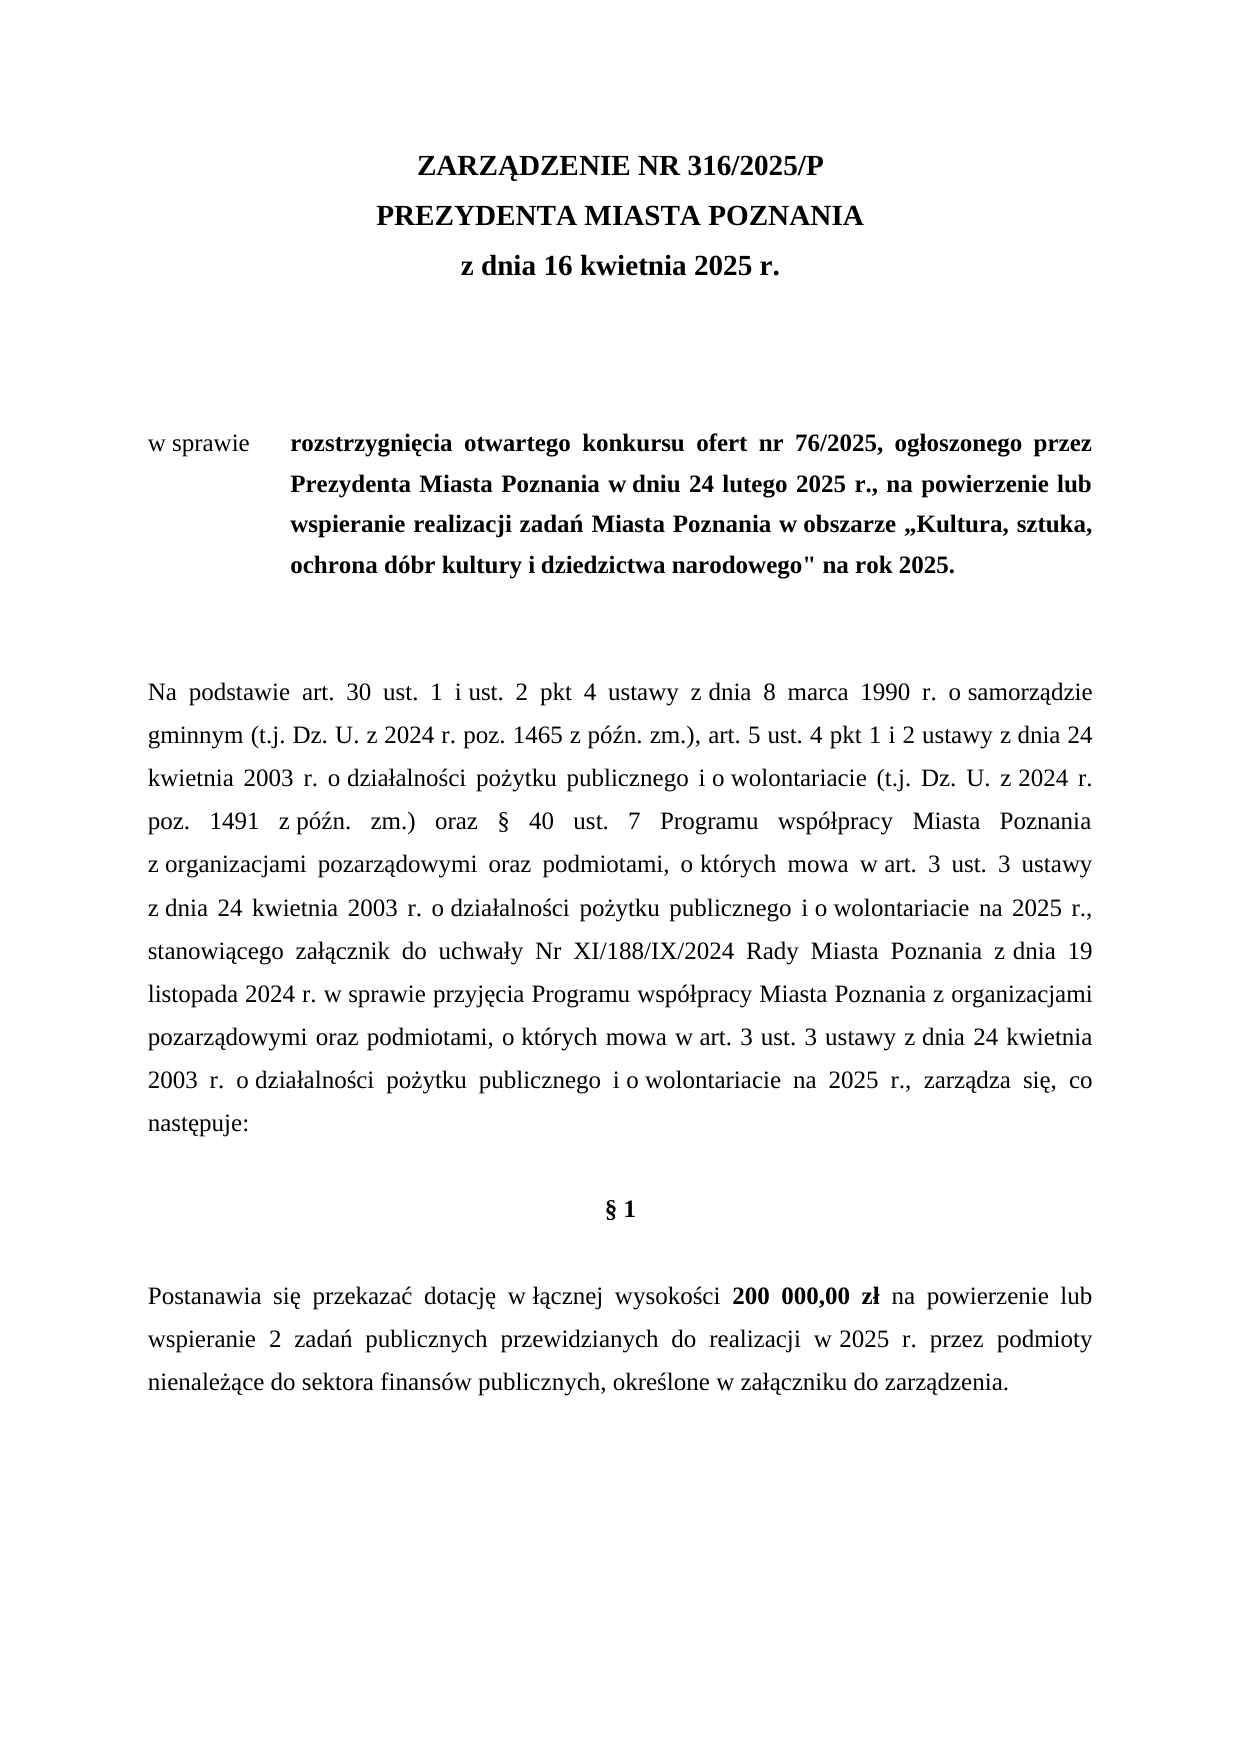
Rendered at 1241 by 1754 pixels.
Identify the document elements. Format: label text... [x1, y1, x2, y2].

text § 1 [148, 1194, 1093, 1223]
table_header rozstrzygnięcia otwartego konkursu ofert nr 76/2025, ogłoszonego przez Prezydenta Miasta Poznania w dniu 24 lutego 2025 r., na powierzenie lub wspieranie realizacji zadań Miasta Poznania w obszarze „Kultura, sztuka, ochrona dóbr kultury i dziedzictwa narodowego" na rok 2025. [279, 428, 1104, 591]
table_header w sprawie [136, 428, 279, 591]
text Na podstawie art. 30 ust. 1 i ust. 2 pkt 4 ustawy z dnia 8 marca 1990 r. o samorządzie gminnym (t.j. Dz. U. z 2024 r. poz. 1465 z późn. zm.), art. 5 ust. 4 pkt 1 i 2 ustawy z dnia 24 kwietnia 2003 r. o działalności pożytku publicznego i o wolontariacie (t.j. Dz. U. z 2024 r. poz. 1491 z późn. zm.) oraz § 40 ust. 7 Programu współpracy Miasta Poznania z organizacjami pozarządowymi oraz podmiotami, o których mowa w art. 3 ust. 3 ustawy z dnia 24 kwietnia 2003 r. o działalności pożytku publicznego i o wolontariacie na 2025 r., stanowiącego załącznik do uchwały Nr XI/188/IX/2024 Rady Miasta Poznania z dnia 19 listopada 2024 r. w sprawie przyjęcia Programu współpracy Miasta Poznania z organizacjami pozarządowymi oraz podmiotami, o których mowa w art. 3 ust. 3 ustawy z dnia 24 kwietnia 2003 r. o działalności pożytku publicznego i o wolontariacie na 2025 r., zarządza się, co następuje: [148, 677, 1093, 1137]
subtitle PREZYDENTA MIASTA POZNANIA [148, 198, 1093, 231]
subtitle ZARZĄDZENIE NR [148, 148, 1093, 181]
text z dnia 16 kwietnia 2025 r. [148, 248, 1093, 282]
text Postanawia się przekazać dotację w łącznej wysokości 200 000,00 zł na powierzenie lub wspieranie 2 zadań publicznych przewidzianych do realizacji w 2025 r. przez podmioty nienależące do sektora finansów publicznych, określone w załączniku do zarządzenia. [148, 1281, 1093, 1396]
